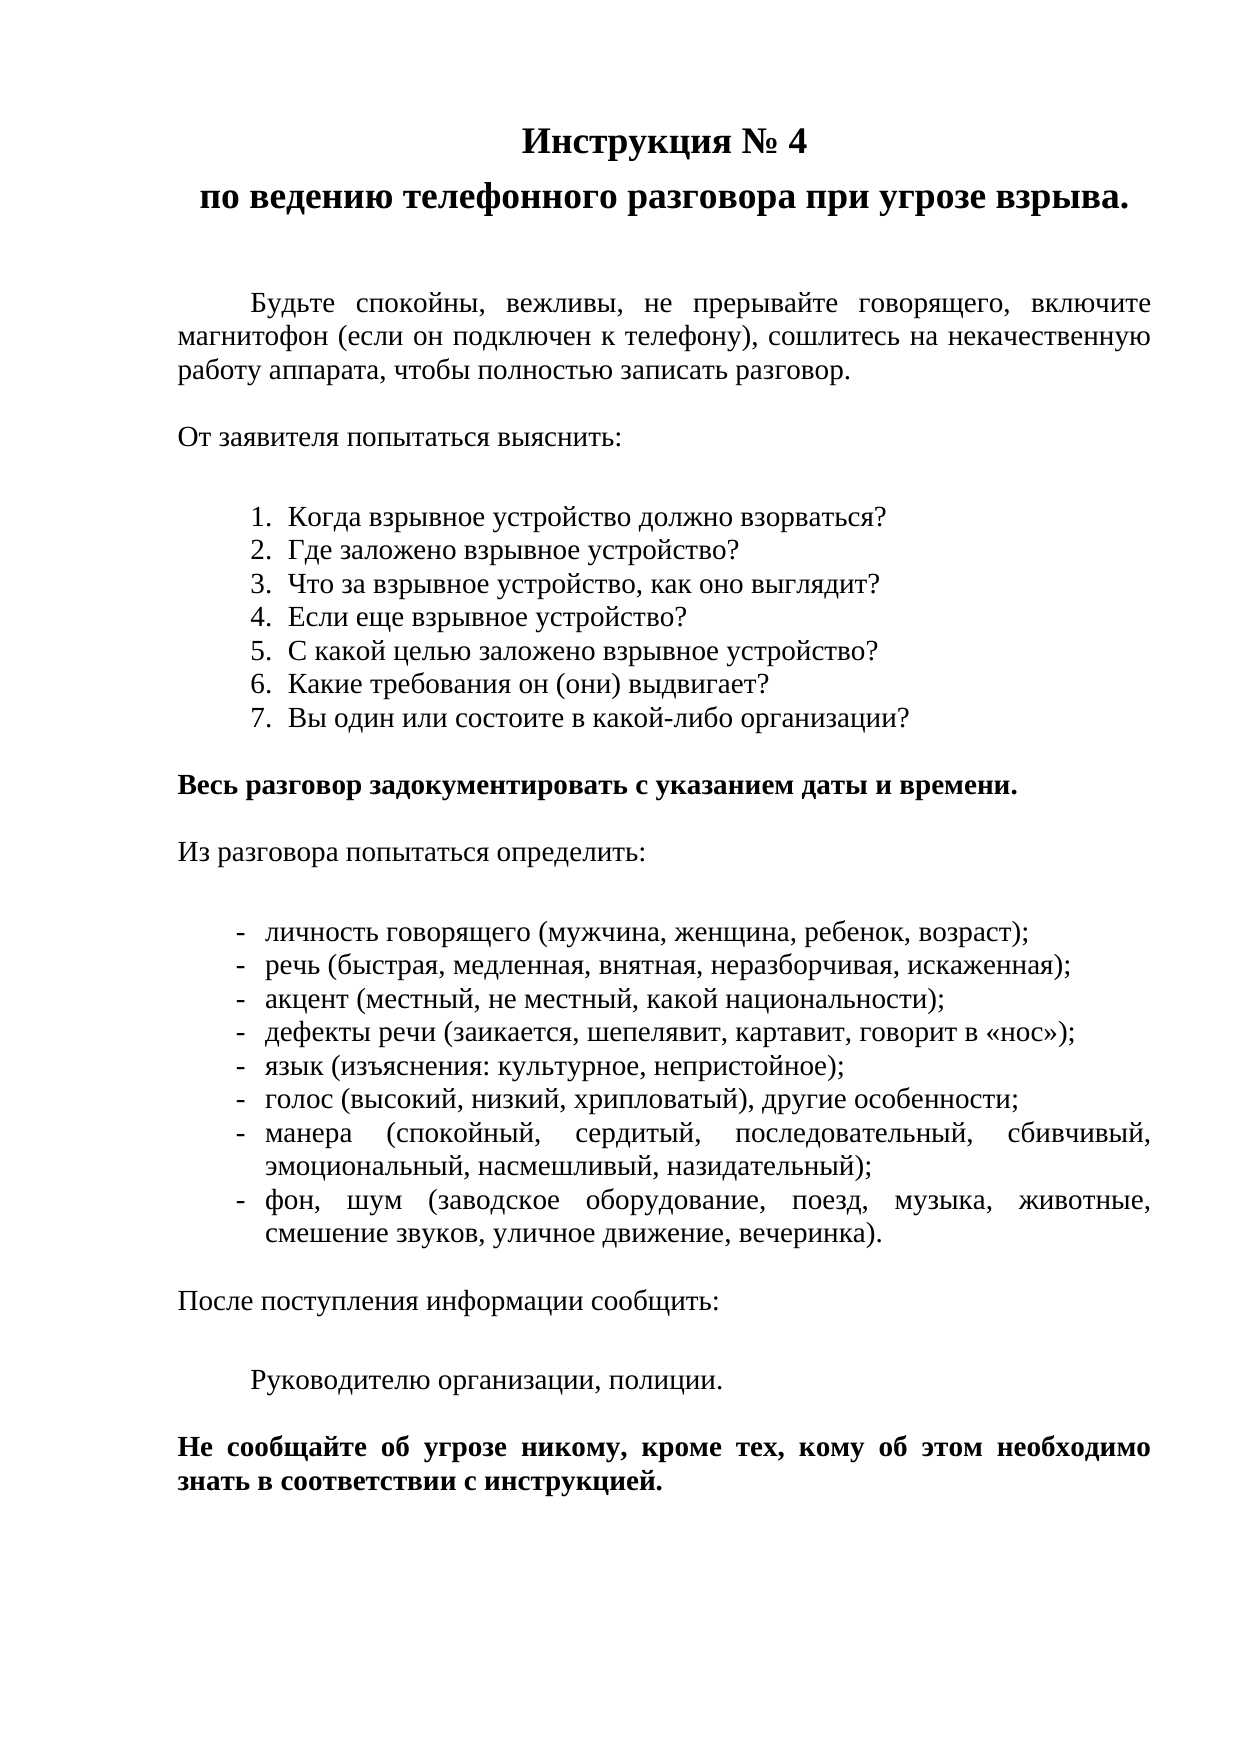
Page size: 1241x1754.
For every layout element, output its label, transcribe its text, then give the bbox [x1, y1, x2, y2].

list манера (спокойный, сердитый, последовательный, сбивчивый, эмоциональный, насмешливый, назидательный); [236, 1115, 1152, 1182]
text по ведению телефонного разговора при угрозе взрыва. [177, 174, 1152, 217]
text После поступления информации сообщить: [177, 1283, 1152, 1316]
list Вы один или состоите в какой-либо организации? [250, 700, 1152, 733]
list Когда взрывное устройство должно взорваться? [250, 499, 1152, 532]
list фон, шум (заводское оборудование, поезд, музыка, животные, смешение звуков, уличное движение, вечеринка). [236, 1182, 1152, 1249]
text Из разговора попытаться определить: [177, 834, 1152, 868]
list Какие требования он (они) выдвигает? [250, 666, 1152, 700]
text Не сообщайте об угрозе никому, кроме тех, кому об этом необходимо знать в соответствии с инструкцией. [177, 1429, 1152, 1496]
text Весь разговор задокументировать с указанием даты и времени. [177, 767, 1152, 801]
list голос (высокий, низкий, хрипловатый), другие особенности; [236, 1081, 1152, 1115]
list Если еще взрывное устройство? [250, 599, 1152, 633]
list дефекты речи (заикается, шепелявит, картавит, говорит в «нос»); [236, 1014, 1152, 1048]
list язык (изъяснения: культурное, непристойное); [236, 1048, 1152, 1081]
list Где заложено взрывное устройство? [250, 532, 1152, 566]
text От заявителя попытаться выяснить: [177, 419, 1152, 453]
list С какой целью заложено взрывное устройство? [250, 633, 1152, 666]
list Что за взрывное устройство, как оно выглядит? [250, 566, 1152, 599]
list акцент (местный, не местный, какой национальности); [236, 981, 1152, 1014]
list личность говорящего (мужчина, женщина, ребенок, возраст); [236, 914, 1152, 947]
list речь (быстрая, медленная, внятная, неразборчивая, искаженная); [236, 947, 1152, 981]
text Инструкция № 4 [177, 118, 1152, 161]
text Будьте спокойны, вежливы, не прерывайте говорящего, включите магнитофон (если он подключен к телефону), сошлитесь на некачественную работу аппарата, чтобы полностью записать разговор. [177, 285, 1152, 386]
text Руководителю организации, полиции. [177, 1362, 1152, 1396]
